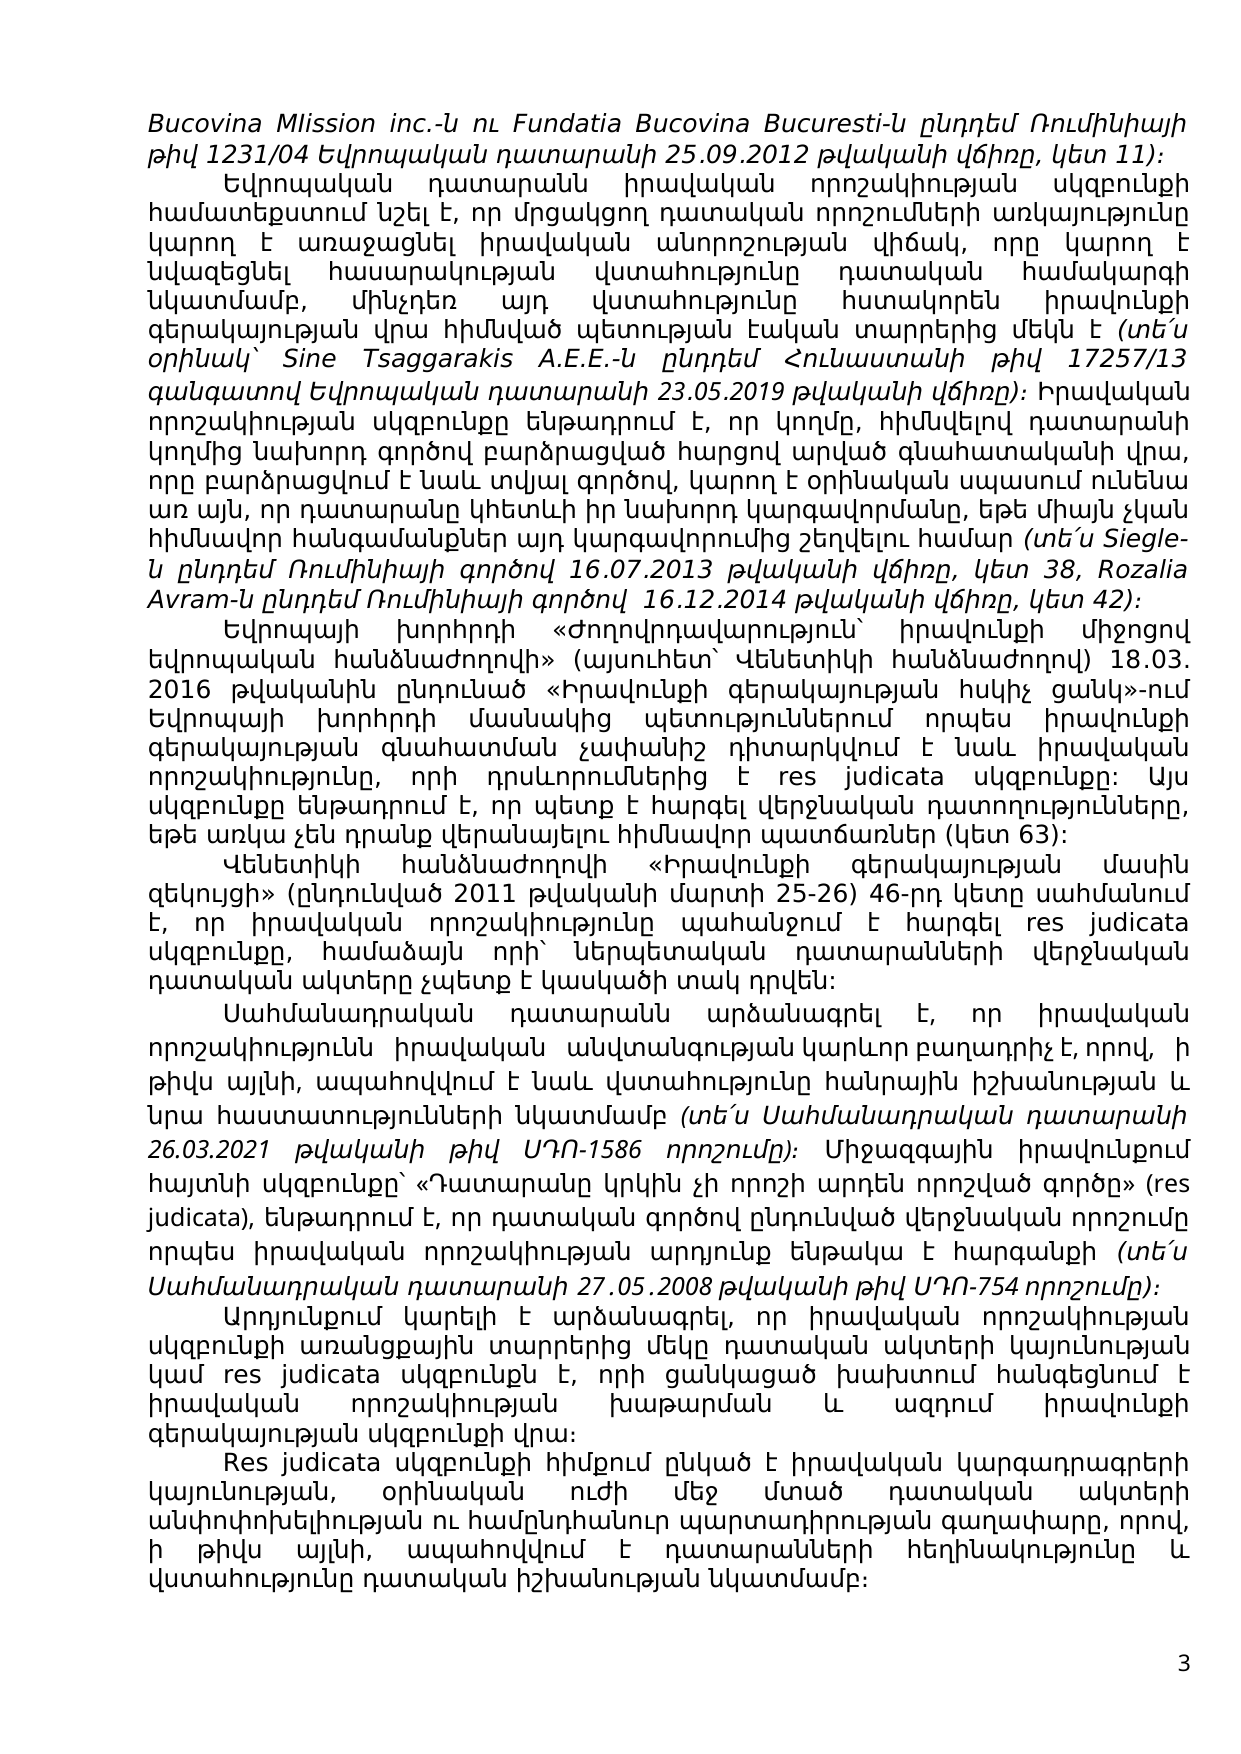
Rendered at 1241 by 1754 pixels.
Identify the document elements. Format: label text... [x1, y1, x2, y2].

text Res judicata սկզբունքի հիմքում ընկած է իրավական կարգադրագրերի կայունության, օրինական ուժի մեջ մտած դատական ակտերի անփոփոխելիության ու համընդհանուր պարտադիրության գաղափարը, որով, ի թիվս այլնի, ապահովվում է դատարանների հեղինակությունը և վստահությունը դատական իշխանության նկատմամբ։ [148, 1448, 1191, 1594]
text Վենետիկի հանձնաժողովի «Իրավունքի գերակայության մասին զեկույցի» (ընդունված 2011 թվականի մարտի 25-26) 46-րդ կետը սահմանում է, որ իրավական որոշակիությունը պահանջում է հարգել res judicata սկզբունքը, համաձայն որի՝ ներպետական դատարանների վերջնական դատական ակտերը չպետք է կասկածի տակ դրվեն: [148, 850, 1191, 996]
text Սահմանադրական դատարանն արձանագրել է, որ իրավական որոշակիությունն իրավական անվտանգության կարևոր բաղադրիչ է, որով, ի թիվս այլնի, ապահովվում է նաև վստահությունը հանրային իշխանության և նրա հաստատությունների նկատմամբ (տե՛ս Սահմանադրական դատարանի 26.03.2021 թվականի թիվ ՍԴՈ-1586 որոշումը)։ Միջազգային իրավունքում հայտնի սկզբունքը՝ «Դատարանը կրկին չի որոշի արդեն որոշված գործը» (res jսdicata), ենթադրում է, որ դատական գործով ընդունված վերջնական որոշումը որպես իրավական որոշակիության արդյունք ենթակա է հարգանքի (տե՛ս Սահմանադրական դատարանի 27․05․2008 թվականի թիվ ՍԴՈ-754 որոշումը)։ [148, 996, 1191, 1302]
text Եվրոպական դատարանն իրավական որոշակիության սկզբունքի համատեքստում նշել է, որ մրցակցող դատական որոշումների առկայությունը կարող է առաջացնել իրավական անորոշության վիճակ, որը կարող է նվազեցնել հասարակության վստահությունը դատական համակարգի նկատմամբ, մինչդեռ այդ վստահությունը հստակորեն իրավունքի գերակայության վրա հիմնված պետության էական տարրերից մեկն է (տե՛ս օրինակ՝ Sine Tsaggarakis A.E.E.-ն ընդդեմ Հունաստանի թիվ 17257/13 գանգատով Եվրոպական դատարանի 23․05․2019 թվականի վճիռը)։ Իրավական որոշակիության սկզբունքը ենթադրում է, որ կողմը, հիմնվելով դատարանի կողմից նախորդ գործով բարձրացված հարցով արված գնահատականի վրա, որը բարձրացվում է նաև տվյալ գործով, կարող է օրինական սպասում ունենա առ այն, որ դատարանը կհետևի իր նախորդ կարգավորմանը, եթե միայն չկան հիմնավոր հանգամանքներ այդ կարգավորումից շեղվելու համար (տե՛ս Siegle-ն ընդդեմ Ռումինիայի գործով 16․07․2013 թվականի վճիռը, կետ 38, Rozalia Avram-ն ընդդեմ Ռումինիայի գործով 16․12․2014 թվականի վճիռը, կետ 42)։ [148, 169, 1191, 615]
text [148, 109, 1191, 169]
text Եվրոպայի խորհրդի «Ժողովրդավարություն՝ իրավունքի միջոցով եվրոպական հանձնաժողովի» (այսուհետ՝ Վենետիկի հանձնաժողով) 18․03․2016 թվականին ընդունած «Իրավունքի գերակայության հսկիչ ցանկ»-ում Եվրոպայի խորհրդի մասնակից պետություններում որպես իրավունքի գերակայության գնահատման չափանիշ դիտարկվում է նաև իրավական որոշակիությունը, որի դրսևորումներից է res judicata սկզբունքը: Այս սկզբունքը ենթադրում է, որ պետք է հարգել վերջնական դատողությունները, եթե առկա չեն դրանք վերանայելու հիմնավոր պատճառներ (կետ 63): [148, 615, 1191, 850]
text Արդյունքում կարելի է արձանագրել, որ իրավական որոշակիության սկզբունքի առանցքային տարրերից մեկը դատական ակտերի կայունության կամ res judicata սկզբունքն է, որի ցանկացած խախտում հանգեցնում է իրավական որոշակիության խաթարման և ազդում իրավունքի գերակայության սկզբունքի վրա։ [148, 1302, 1191, 1448]
